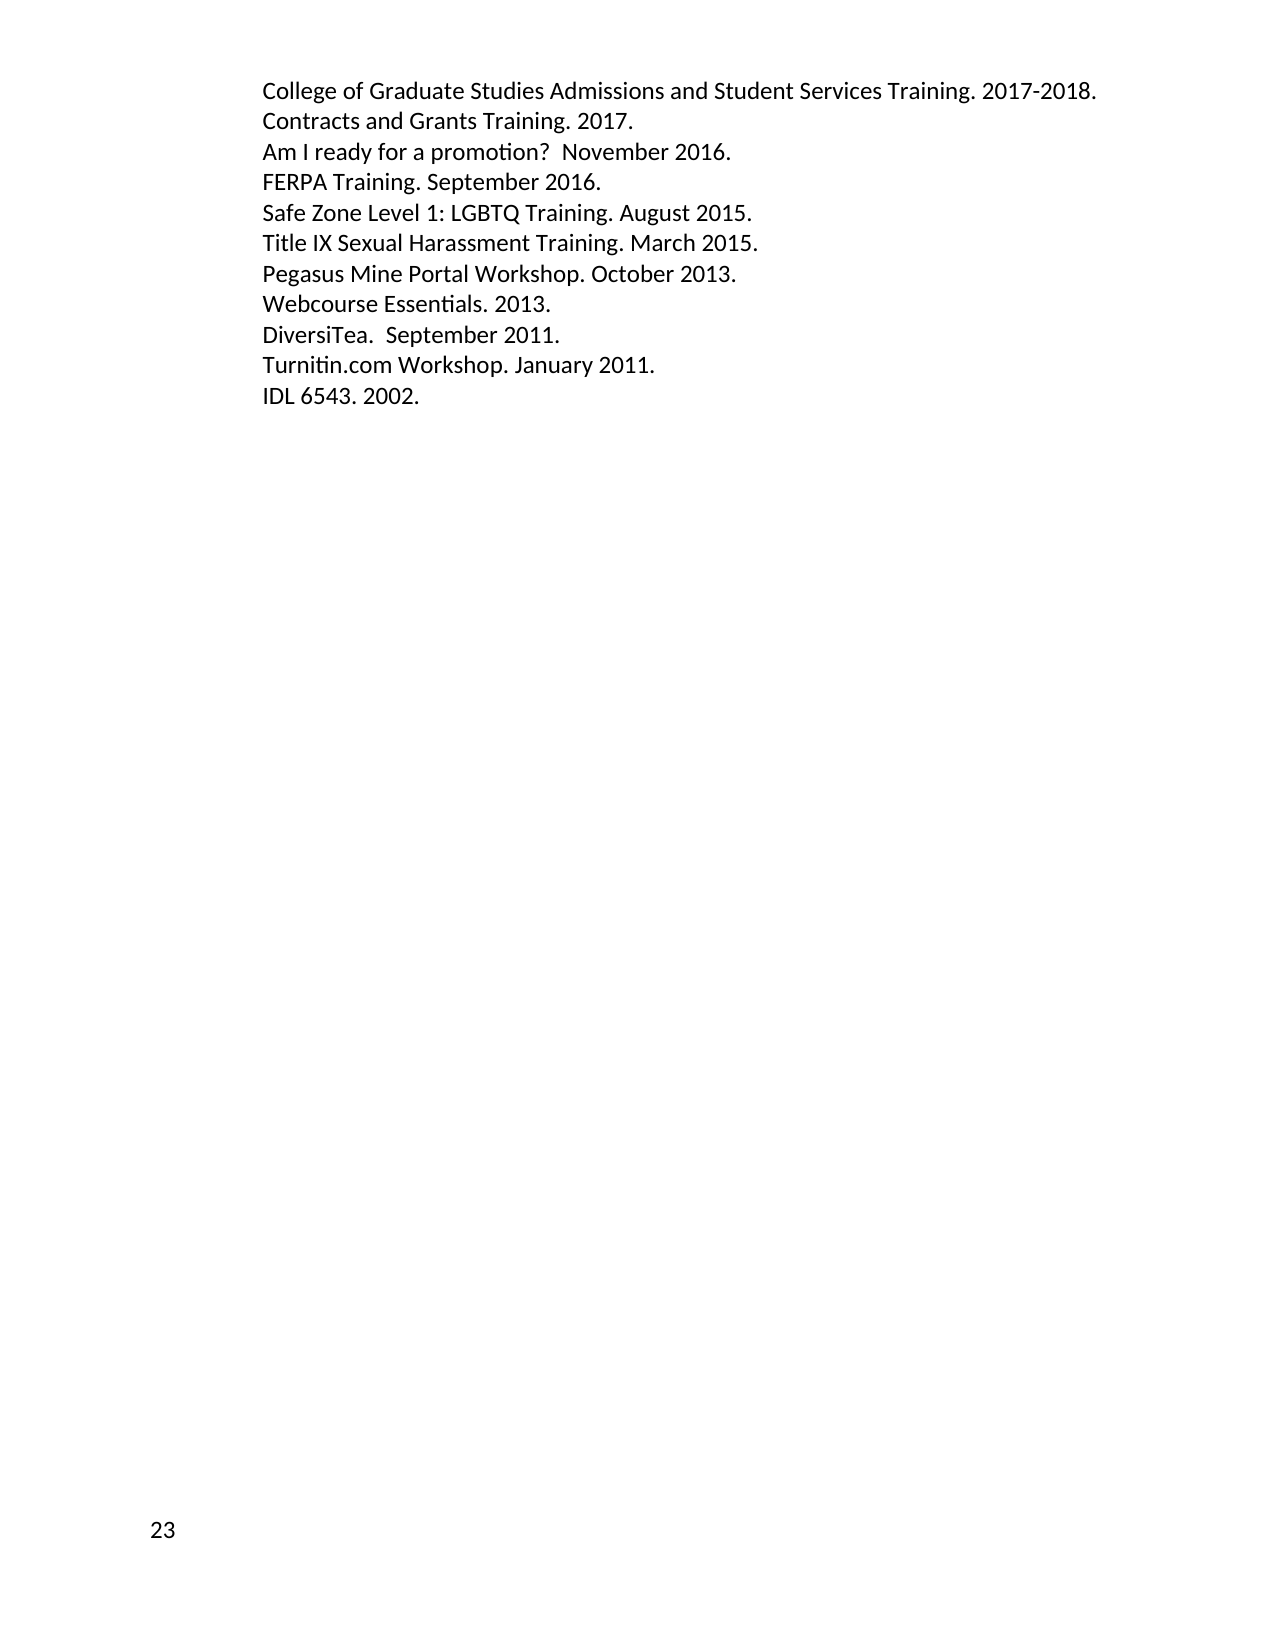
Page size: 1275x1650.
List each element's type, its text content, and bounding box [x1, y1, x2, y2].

text DiversiTea. September 2011. [225, 319, 1200, 350]
list FERPA Training. September 2016. [262, 167, 1200, 197]
list Safe Zone Level 1: LGBTQ Training. August 2015. [262, 197, 1200, 228]
text IDL 6543. 2002. [187, 380, 1200, 411]
text College of Graduate Studies Admissions and Student Services Training. 2017-2018. [262, 75, 1200, 106]
text Pegasus Mine Portal Workshop. October 2013. [225, 258, 1200, 289]
text Webcourse Essentials. 2013. [225, 289, 1200, 319]
text Contracts and Grants Training. 2017. [262, 106, 1200, 136]
list Title IX Sexual Harassment Training. March 2015. [262, 228, 1200, 258]
list Am I ready for a promotion? November 2016. [262, 136, 1200, 167]
text Turnitin.com Workshop. January 2011. [187, 350, 1200, 380]
